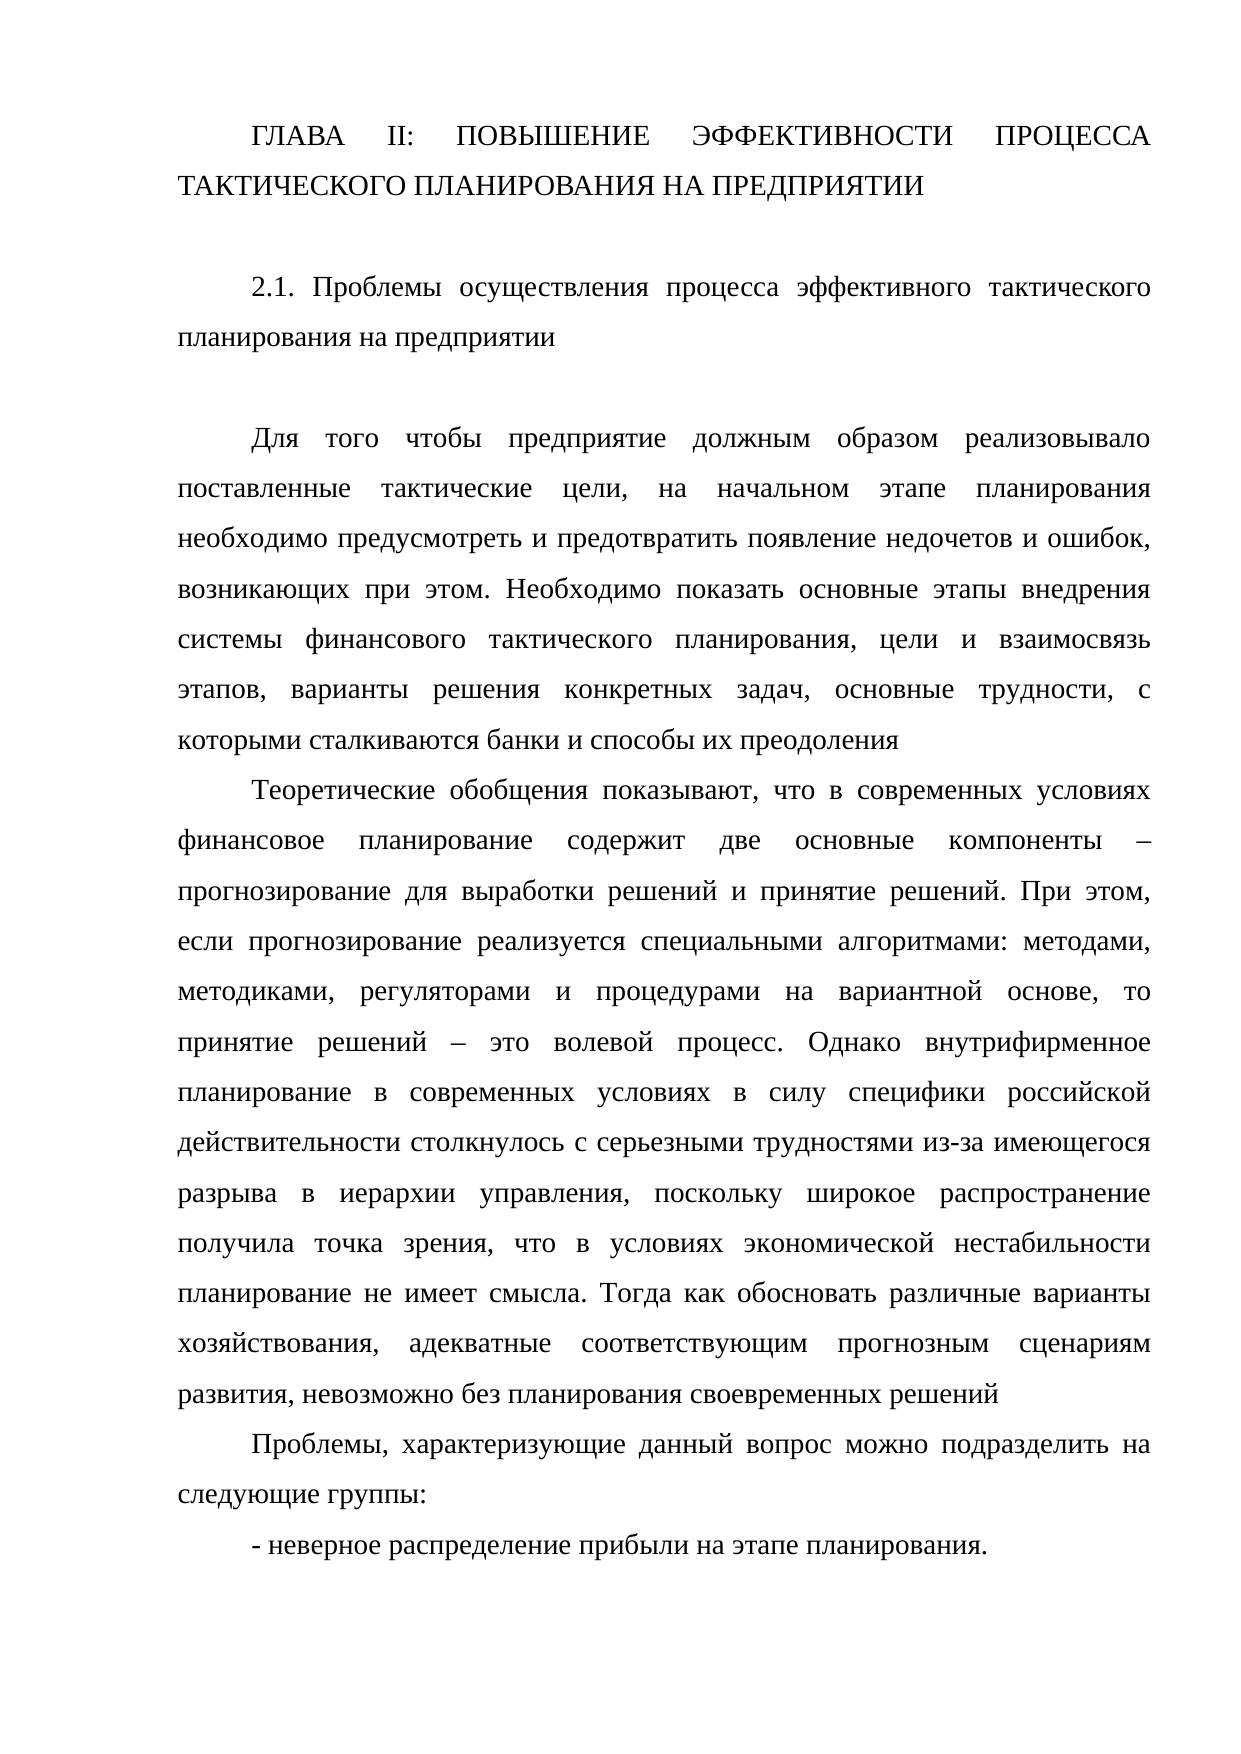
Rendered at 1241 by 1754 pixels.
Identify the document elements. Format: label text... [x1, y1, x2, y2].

subtitle ГЛАВА II: повышение эффективности процесса тактического планирования на предприятии [177, 118, 1152, 202]
text - неверное распределение прибыли на этапе планирования. [177, 1527, 1152, 1560]
subtitle 2.1. Проблемы осуществления процесса эффективного тактического планирования на предприятии [177, 269, 1152, 353]
text Проблемы, характеризующие данный вопрос можно подразделить на следующие группы: [177, 1426, 1152, 1510]
text Для того чтобы предприятие должным образом реализовывало поставленные тактические цели, на начальном этапе планирования необходимо предусмотреть и предотвратить появление недочетов и ошибок, возникающих при этом. Необходимо показать основные этапы внедрения системы финансового тактического планирования, цели и взаимосвязь этапов, варианты решения конкретных задач, основные трудности, с которыми сталкиваются банки и способы их преодоления [177, 420, 1152, 755]
text Теоретические обобщения показывают, что в современных условиях финансовое планирование содержит две основные компоненты – прогнозирование для выработки решений и принятие решений. При этом, если прогнозирование реализуется специальными алгоритмами: методами, методиками, регуляторами и процедурами на вариантной основе, то принятие решений – это волевой процесс. Однако внутрифирменное планирование в современных условиях в силу специфики российской действительности столкнулось с серьезными трудностями из-за имеющегося разрыва в иерархии управления, поскольку широкое распространение получила точка зрения, что в условиях экономической нестабильности планирование не имеет смысла. Тогда как обосновать различные варианты хозяйствования, адекватные соответствующим прогнозным сценариям развития, невозможно без планирования своевременных решений [177, 772, 1152, 1409]
